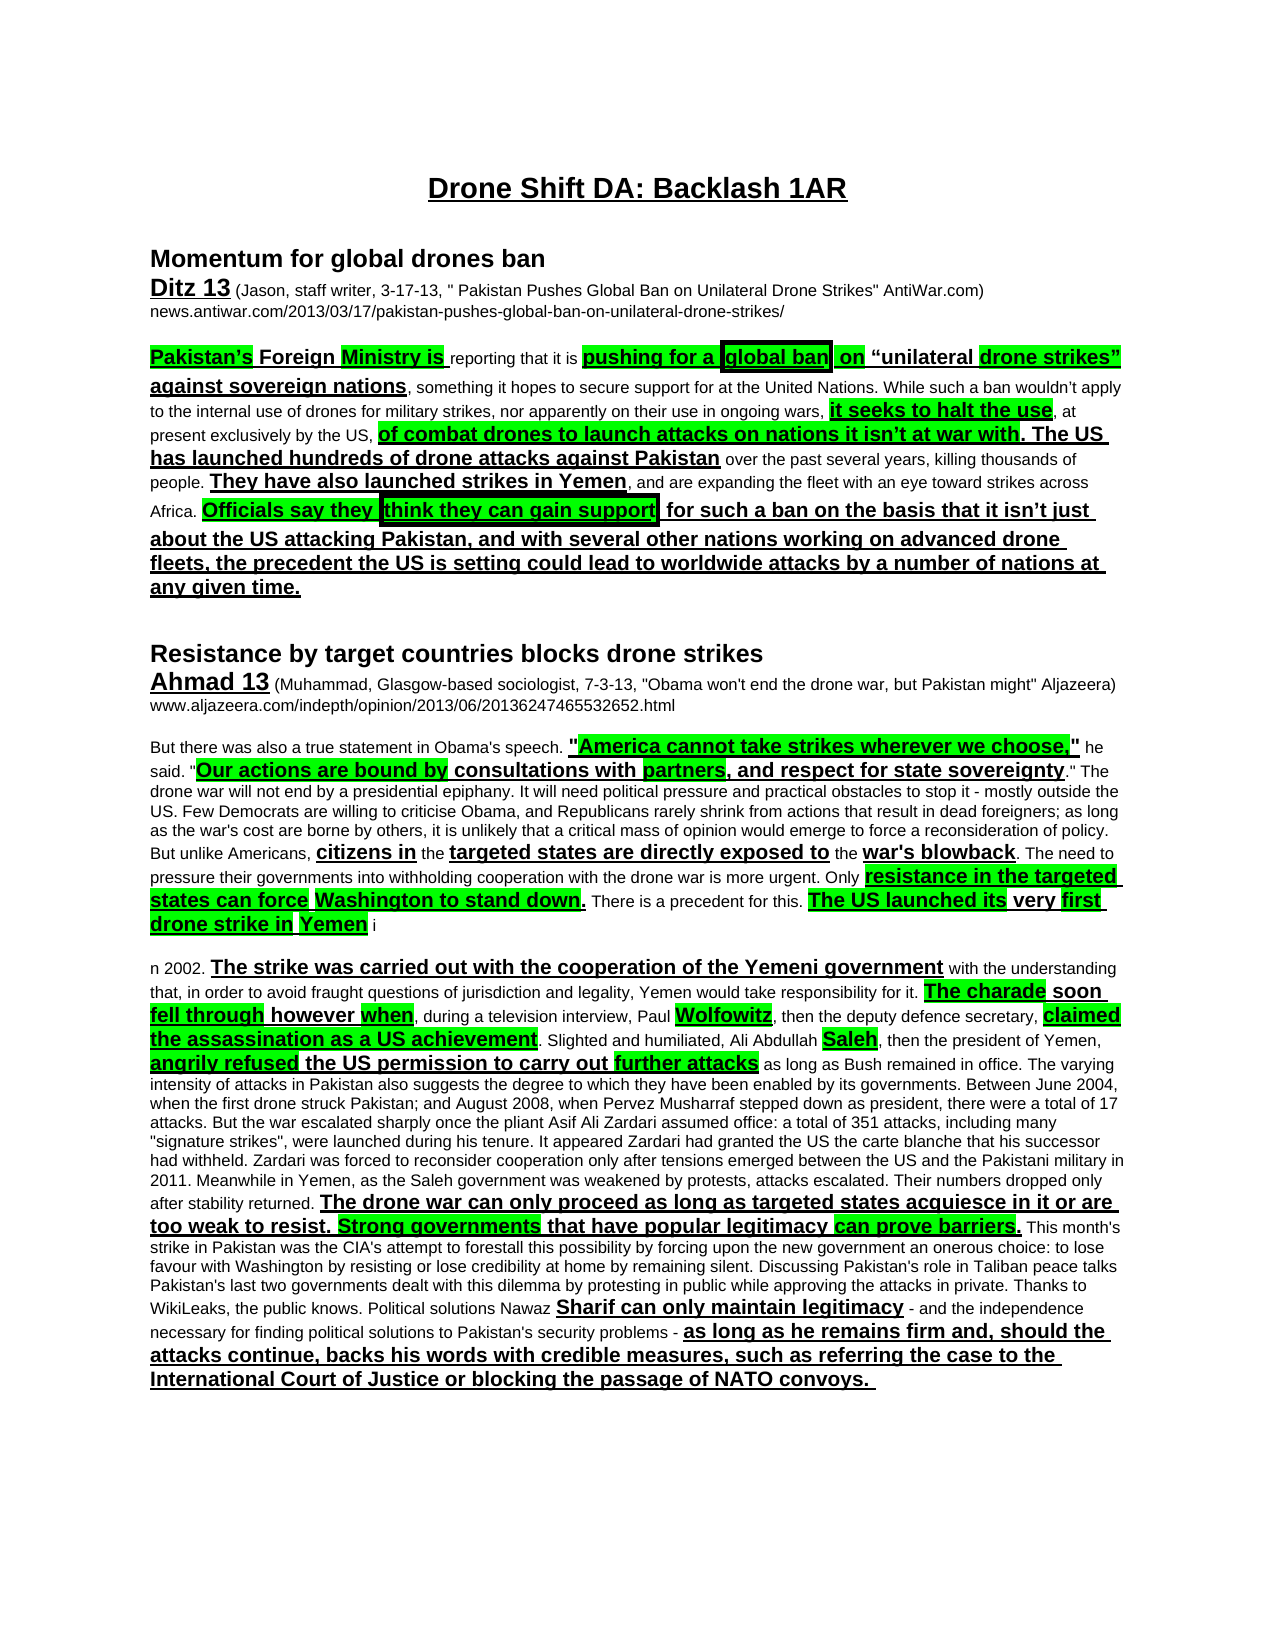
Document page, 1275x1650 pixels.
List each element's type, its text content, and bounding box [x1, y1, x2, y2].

text Pakistan’s Foreign Ministry is reporting that it is pushing for a global ban on “unilateral drone strikes” against sovereign nations, something it hopes to secure support for at the United Nations. While such a ban wouldn’t apply to the internal use of drones for military strikes, nor apparently on their use in ongoing wars, it seeks to halt the use, at present exclusively by the US, of combat drones to launch attacks on nations it isn’t at war with. The US has launched hundreds of drone attacks against Pakistan over the past several years, killing thousands of people. They have also launched strikes in Yemen, and are expanding the fleet with an eye toward strikes across Africa. Officials say they think they can gain support for such a ban on the basis that it isn’t just about the US attacking Pakistan, and with several other nations working on advanced drone fleets, the precedent the US is setting could lead to worldwide attacks by a number of nations at any given time. [150, 340, 1125, 598]
text Resistance by target countries blocks drone strikes [150, 638, 1125, 667]
text Ditz 13 (Jason, staff writer, 3-17-13, " Pakistan Pushes Global Ban on Unilateral Drone Strikes" AntiWar.com) news.antiwar.com/2013/03/17/pakistan-pushes-global-ban-on-unilateral-drone-strikes/ [150, 273, 1125, 321]
text But there was also a true statement in Obama's speech. "America cannot take strikes wherever we choose," he said. "Our actions are bound by consultations with partners, and respect for state sovereignty." The drone war will not end by a presidential epiphany. It will need political pressure and practical obstacles to stop it - mostly outside the US. Few Democrats are willing to criticise Obama, and Republicans rarely shrink from actions that result in dead foreigners; as long as the war's cost are borne by others, it is unlikely that a critical mass of opinion would emerge to force a reconsideration of policy. But unlike Americans, citizens in the targeted states are directly exposed to the war's blowback. The need to pressure their governments into withholding cooperation with the drone war is more urgent. Only resistance in the targeted states can force Washington to stand down. There is a precedent for this. The US launched its very first drone strike in Yemen i [150, 734, 1125, 936]
text Momentum for global drones ban [150, 244, 1125, 273]
text n 2002. The strike was carried out with the cooperation of the Yemeni government with the understanding that, in order to avoid fraught questions of jurisdiction and legality, Yemen would take responsibility for it. The charade soon fell through however when, during a television interview, Paul Wolfowitz, then the deputy defence secretary, claimed the assassination as a US achievement. Slighted and humiliated, Ali Abdullah Saleh, then the president of Yemen, angrily refused the US permission to carry out further attacks as long as Bush remained in office. The varying intensity of attacks in Pakistan also suggests the degree to which they have been enabled by its governments. Between June 2004, when the first drone struck Pakistan; and August 2008, when Pervez Musharraf stepped down as president, there were a total of 17 attacks. But the war escalated sharply once the pliant Asif Ali Zardari assumed office: a total of 351 attacks, including many "signature strikes", were launched during his tenure. It appeared Zardari had granted the US the carte blanche that his successor had withheld. Zardari was forced to reconsider cooperation only after tensions emerged between the US and the Pakistani military in 2011. Meanwhile in Yemen, as the Saleh government was weakened by protests, attacks escalated. Their numbers dropped only after stability returned. The drone war can only proceed as long as targeted states acquiesce in it or are too weak to resist. Strong governments that have popular legitimacy can prove barriers. This month's strike in Pakistan was the CIA's attempt to forestall this possibility by forcing upon the new government an onerous choice: to lose favour with Washington by resisting or lose credibility at home by remaining silent. Discussing Pakistan's role in Taliban peace talks Pakistan's last two governments dealt with this dilemma by protesting in public while approving the attacks in private. Thanks to WikiLeaks, the public knows. Political solutions Nawaz Sharif can only maintain legitimacy - and the independence necessary for finding political solutions to Pakistan's security problems - as long as he remains firm and, should the attacks continue, backs his words with credible measures, such as referring the case to the International Court of Justice or blocking the passage of NATO convoys. [150, 955, 1125, 1391]
text Drone Shift DA: Backlash 1AR [150, 171, 1125, 204]
text Ahmad 13 (Muhammad, Glasgow-based sociologist, 7-3-13, "Obama won't end the drone war, but Pakistan might" Aljazeera) www.aljazeera.com/indepth/opinion/2013/06/20136247465532652.html [150, 667, 1125, 715]
